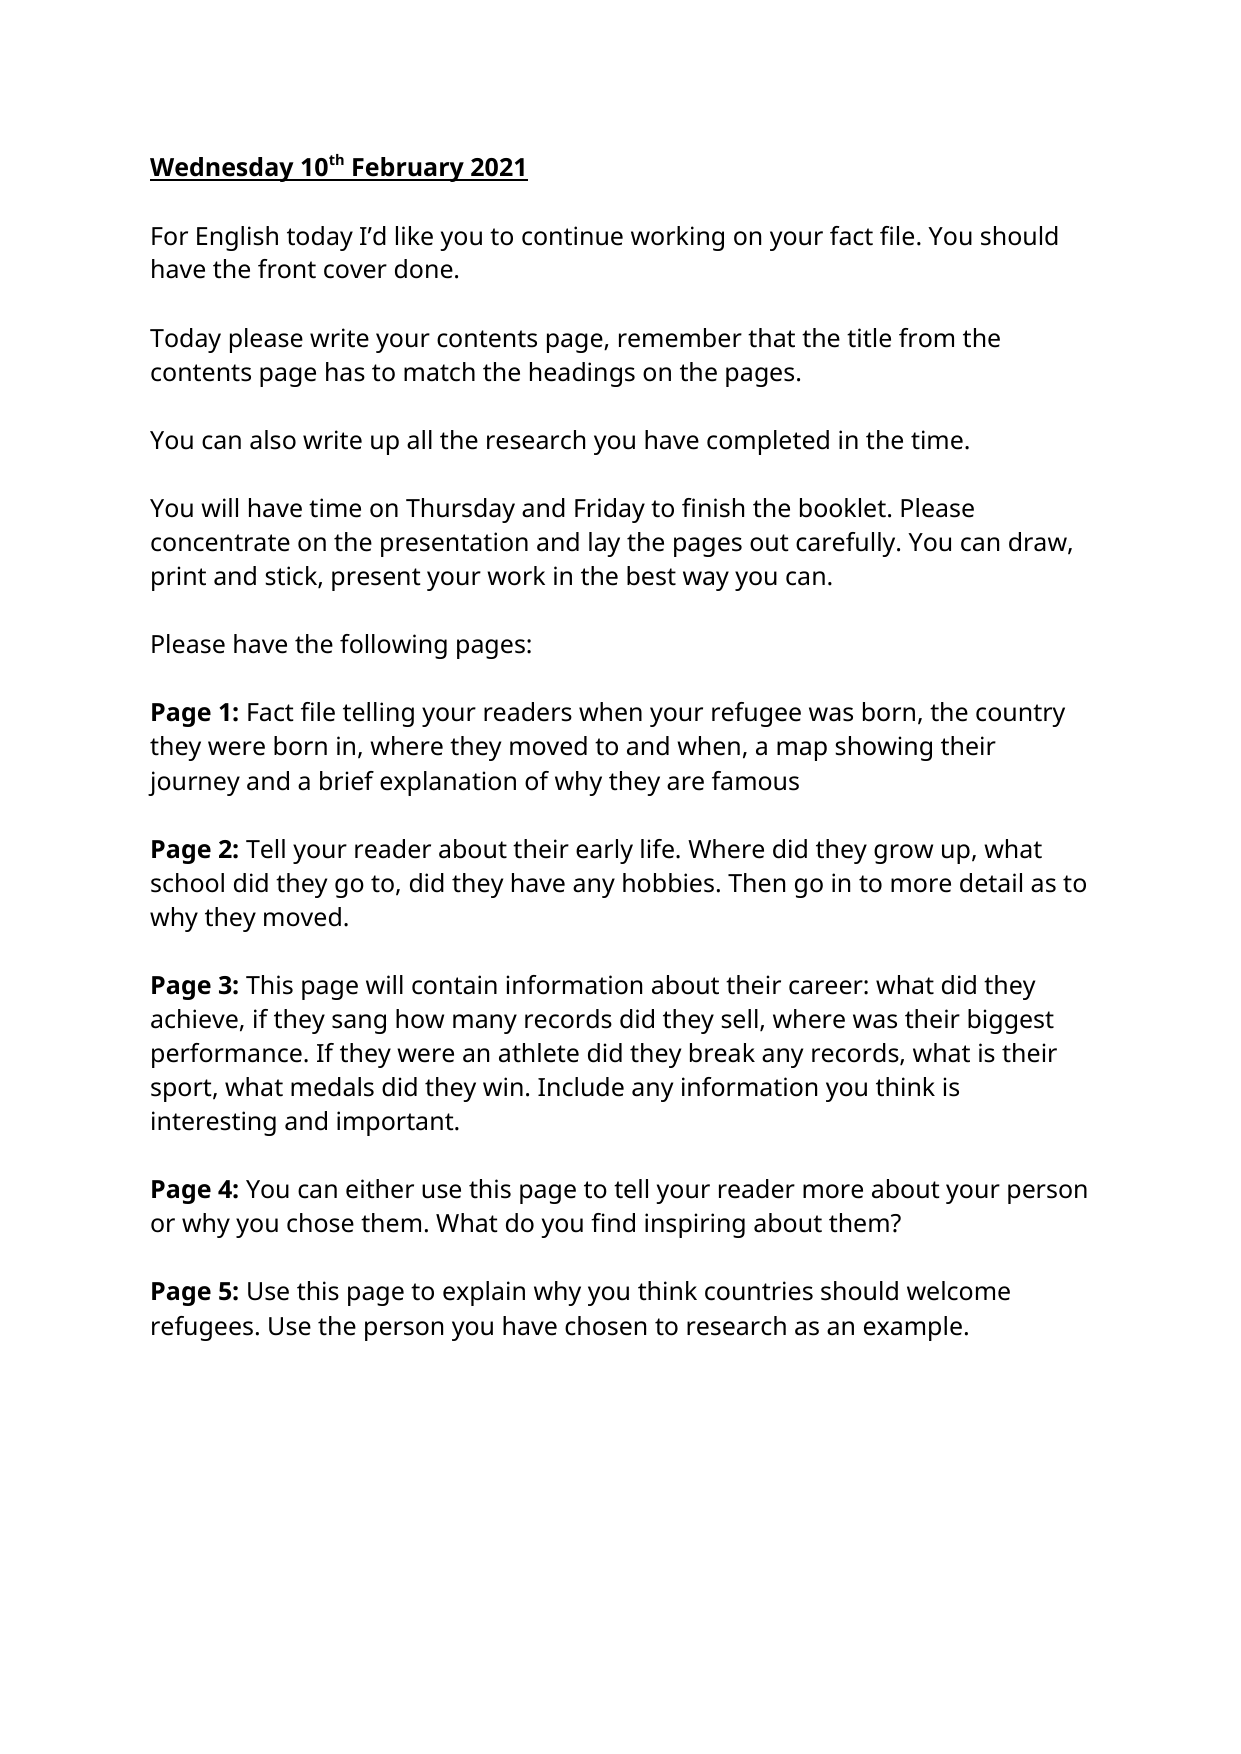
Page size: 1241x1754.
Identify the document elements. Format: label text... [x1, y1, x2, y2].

text Page 1: Fact file telling your readers when your refugee was born, the country they were born in, where they moved to and when, a map showing their journey and a brief explanation of why they are famous [150, 695, 1090, 797]
text Page 3: This page will contain information about their career: what did they achieve, if they sang how many records did they sell, where was their biggest performance. If they were an athlete did they break any records, what is their sport, what medals did they win. Include any information you think is interesting and important. [150, 967, 1090, 1138]
text Today please write your contents page, remember that the title from the contents page has to match the headings on the pages. [150, 320, 1090, 388]
text For English today I’d like you to continue working on your fact file. You should have the front cover done. [150, 218, 1090, 286]
text Please have the following pages: [150, 627, 1090, 661]
text Page 2: Tell your reader about their early life. Where did they grow up, what school did they go to, did they have any hobbies. Then go in to more detail as to why they moved. [150, 831, 1090, 933]
text You will have time on Thursday and Friday to finish the booklet. Please concentrate on the presentation and lay the pages out carefully. You can draw, print and stick, present your work in the best way you can. [150, 491, 1090, 593]
text You can also write up all the research you have completed in the time. [150, 422, 1090, 457]
text Page 5: Use this page to explain why you think countries should welcome refugees. Use the person you have chosen to research as an example. [150, 1274, 1090, 1342]
text Page 4: You can either use this page to tell your reader more about your person or why you chose them. What do you find inspiring about them? [150, 1172, 1090, 1240]
text Wednesday 10th February 2021 [150, 150, 1090, 184]
